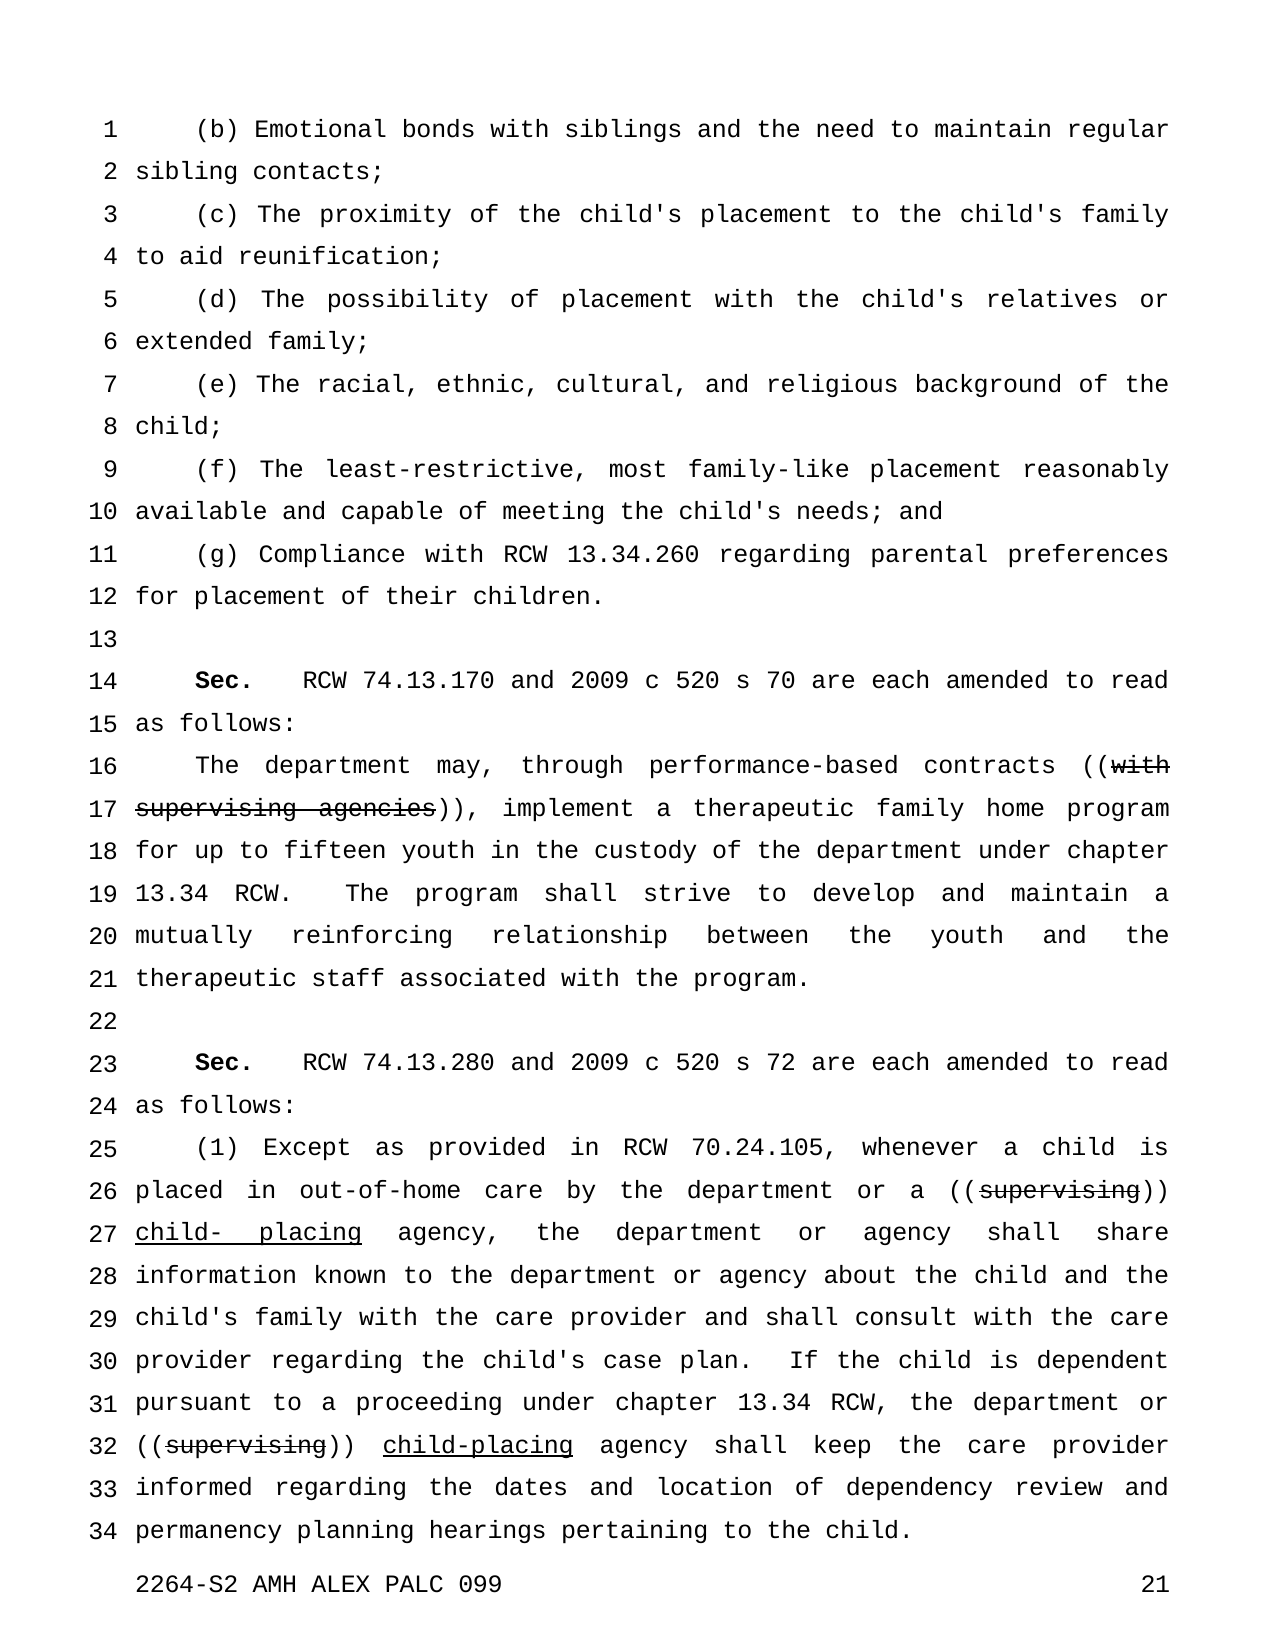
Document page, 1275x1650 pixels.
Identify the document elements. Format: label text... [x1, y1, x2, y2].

text Sec. RCW 74.13.170 and 2009 c 520 s 70 are each amended to read as follows: [135, 655, 1170, 740]
text (c) The proximity of the child's placement to the child's family to aid reunification; [135, 188, 1170, 273]
text (g) Compliance with RCW 13.34.260 regarding parental preferences for placement of their children. [135, 528, 1170, 613]
text Sec. RCW 74.13.280 and 2009 c 520 s 72 are each amended to read as follows: [135, 1037, 1170, 1122]
text (b) Emotional bonds with siblings and the need to maintain regular sibling contacts; [135, 103, 1170, 188]
text (d) The possibility of placement with the child's relatives or extended family; [135, 273, 1170, 358]
text (f) The least-restrictive, most family-like placement reasonably available and capable of meeting the child's needs; and [135, 443, 1170, 528]
text (1) Except as provided in RCW 70.24.105, whenever a child is placed in out-of-home care by the department or a ((supervising)) child- placing agency, the department or agency shall share information known to the department or agency about the child and the child's family with the care provider and shall consult with the care provider regarding the child's case plan. If the child is dependent pursuant to a proceeding under chapter 13.34 RCW, the department or ((supervising)) child-placing agency shall keep the care provider informed regarding the dates and location of dependency review and permanency planning hearings pertaining to the child. [135, 1122, 1170, 1547]
text (e) The racial, ethnic, cultural, and religious background of the child; [135, 358, 1170, 443]
text The department may, through performance-based contracts ((with supervising agencies)), implement a therapeutic family home program for up to fifteen youth in the custody of the department under chapter 13.34 RCW. The program shall strive to develop and maintain a mutually reinforcing relationship between the youth and the therapeutic staff associated with the program. [135, 740, 1170, 995]
